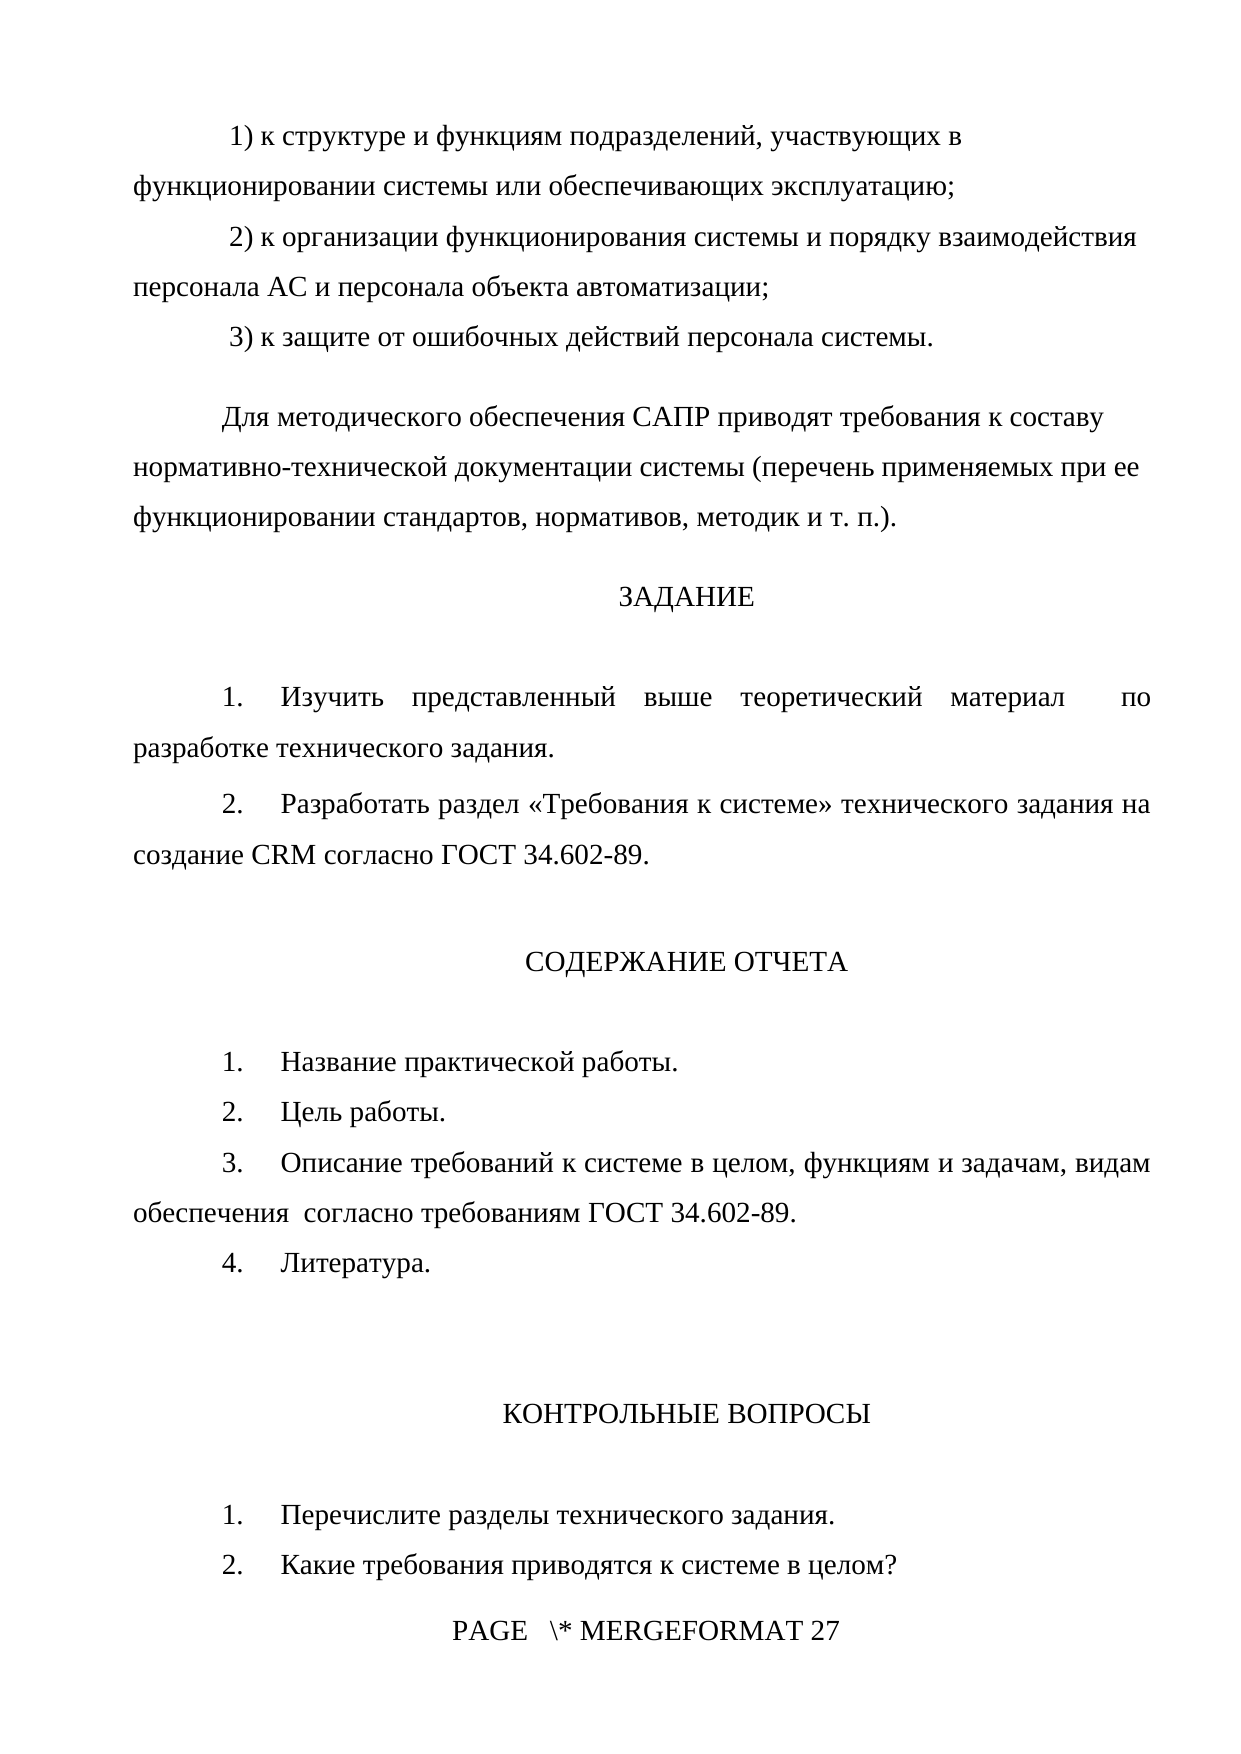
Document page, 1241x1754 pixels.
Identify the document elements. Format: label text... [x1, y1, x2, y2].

text 3) к защите от ошибочных действий персонала системы. [133, 319, 1152, 353]
list Описание требований к системе в целом, функциям и задачам, видам обеспечения согласно требованиям ГОСТ 34.602-89. [133, 1145, 1152, 1229]
text Для методического обеспечения САПР приводят требования к составу нормативно-технической документации системы (перечень применяемых при ее функционировании стандартов, нормативов, методик и т. п.). [133, 399, 1152, 533]
list Литература. [133, 1246, 1152, 1279]
text 1) к структуре и функциям подразделений, участвующих в функционировании системы или обеспечивающих эксплуатацию; [133, 118, 1152, 202]
list Какие требования приводятся к системе в целом? [133, 1547, 1152, 1581]
text ЗАДАНИЕ [133, 579, 1152, 612]
list Разработать раздел «Требования к системе» технического задания на создание CRM согласно ГОСТ 34.602-89. [133, 786, 1152, 870]
list Цель работы. [133, 1094, 1152, 1128]
list Название практической работы. [133, 1044, 1152, 1078]
list Изучить представленный выше теоретический материал по разработке технического задания. [133, 679, 1152, 763]
text 2) к организации функционирования системы и порядку взаимодействия персонала АС и персонала объекта автоматизации; [133, 219, 1152, 303]
list Перечислите разделы технического задания. [133, 1497, 1152, 1531]
text КОНТРОЛЬНЫЕ ВОПРОСЫ [133, 1396, 1152, 1430]
text СОДЕРЖАНИЕ ОТЧЕТА [133, 944, 1152, 977]
